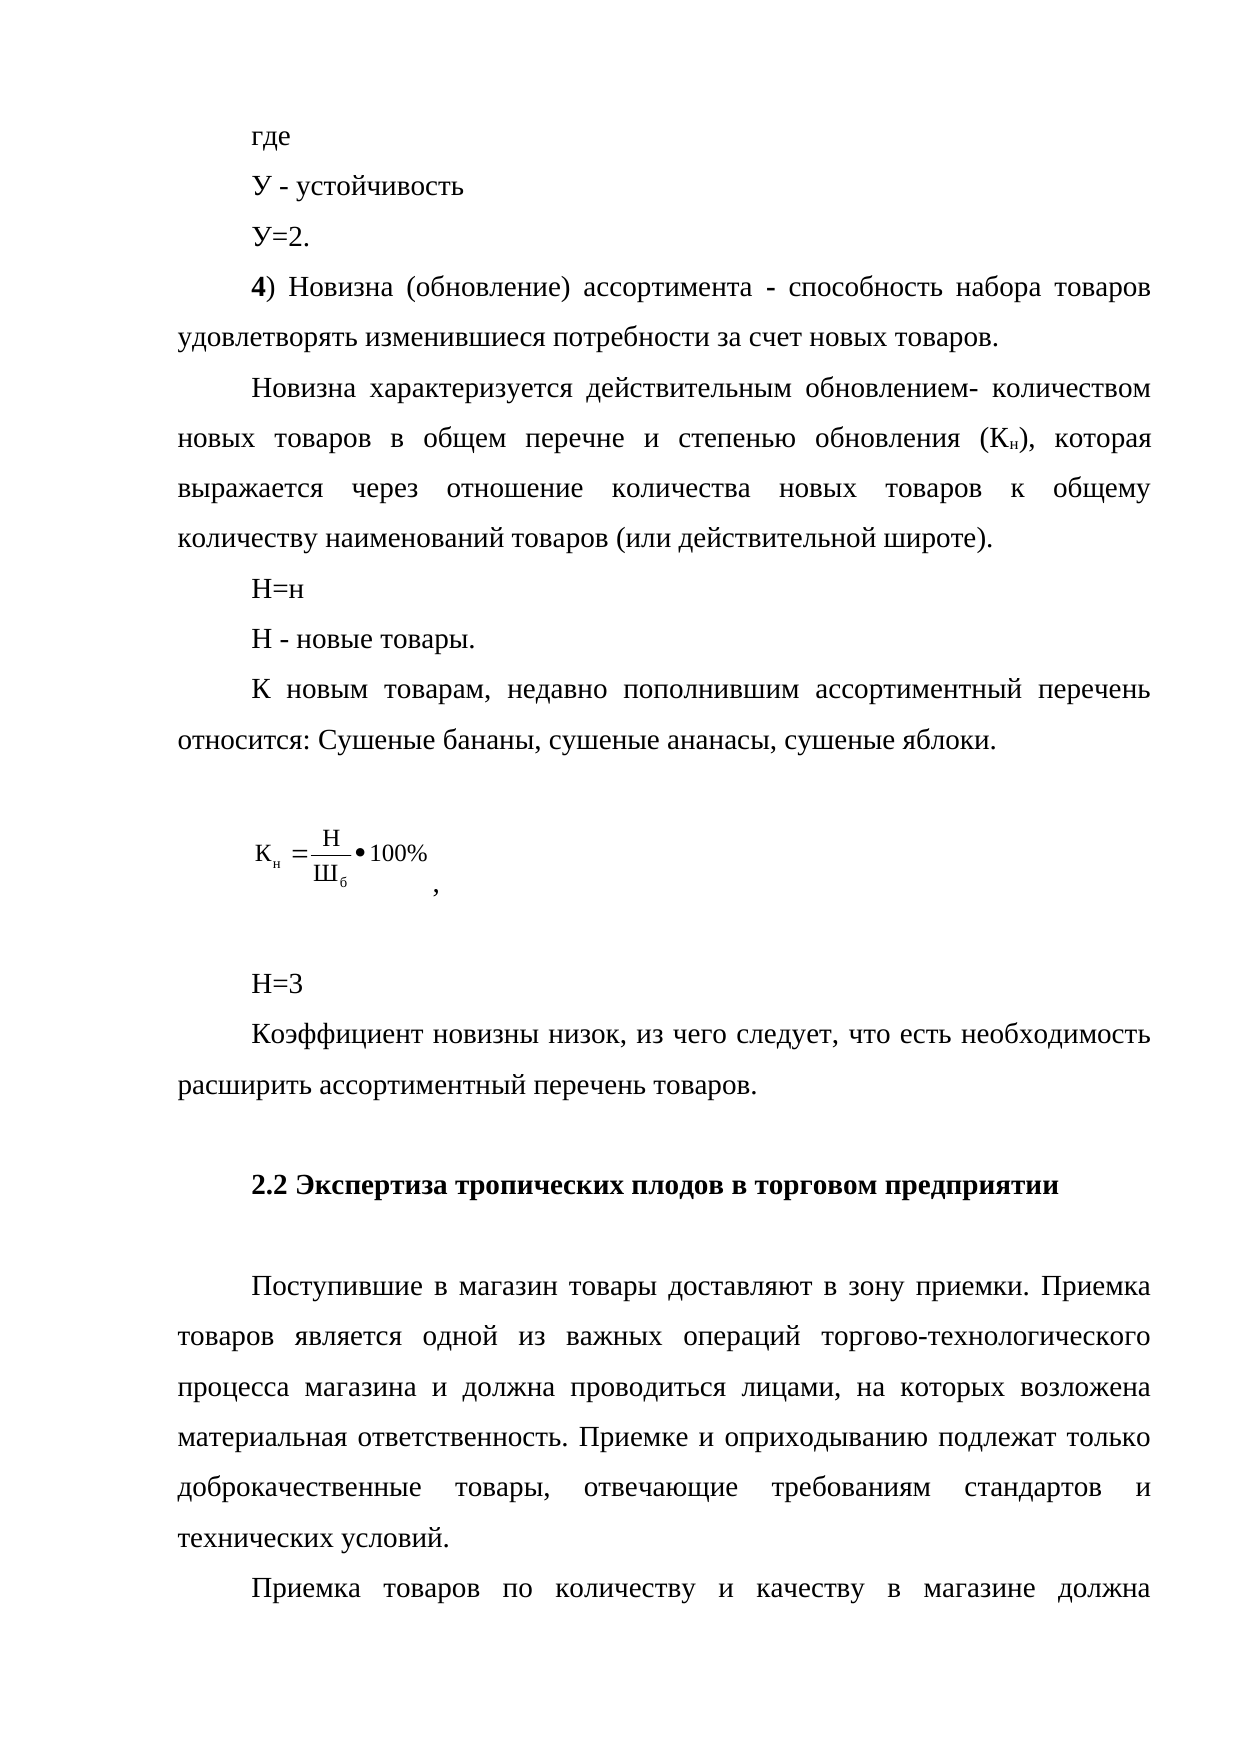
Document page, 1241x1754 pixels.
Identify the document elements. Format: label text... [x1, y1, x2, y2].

text Н=3 [177, 966, 1152, 1000]
text Поступившие в магазин товары доставляют в зону приемки. Приемка товаров является одной из важных операций торгово-технологического процесса магазина и должна проводиться лицами, на которых возложена материальная ответственность. Приемке и оприходыванию подлежат только доброкачественные товары, отвечающие требованиям стандартов и технических условий. [177, 1268, 1152, 1553]
text 4) Новизна (обновление) ассортимента - способность набора товаров удовлетворять изменившиеся потребности за счет новых товаров. [177, 269, 1152, 353]
text Новизна характеризуется действительным обновлением- количеством новых товаров в общем перечне и степенью обновления (Кн), которая выражается через отношение количества новых товаров к общему количеству наименований товаров (или действительной широте). [177, 370, 1152, 554]
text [177, 1570, 1152, 1603]
text где [177, 118, 1152, 152]
text Коэффициент новизны низок, из чего следует, что есть необходимость расширить ассортиментный перечень товаров. [177, 1017, 1152, 1100]
text Н - новые товары. [177, 621, 1152, 655]
text У=2. [177, 219, 1152, 252]
text , [177, 822, 1152, 899]
text У - устойчивость [177, 168, 1152, 202]
text 2.2 Экспертиза тропических плодов в торговом предприятии [177, 1167, 1152, 1201]
text Н=н [177, 571, 1152, 604]
text К новым товарам, недавно пополнившим ассортиментный перечень относится: Сушеные бананы, сушеные ананасы, сушеные яблоки. [177, 672, 1152, 755]
